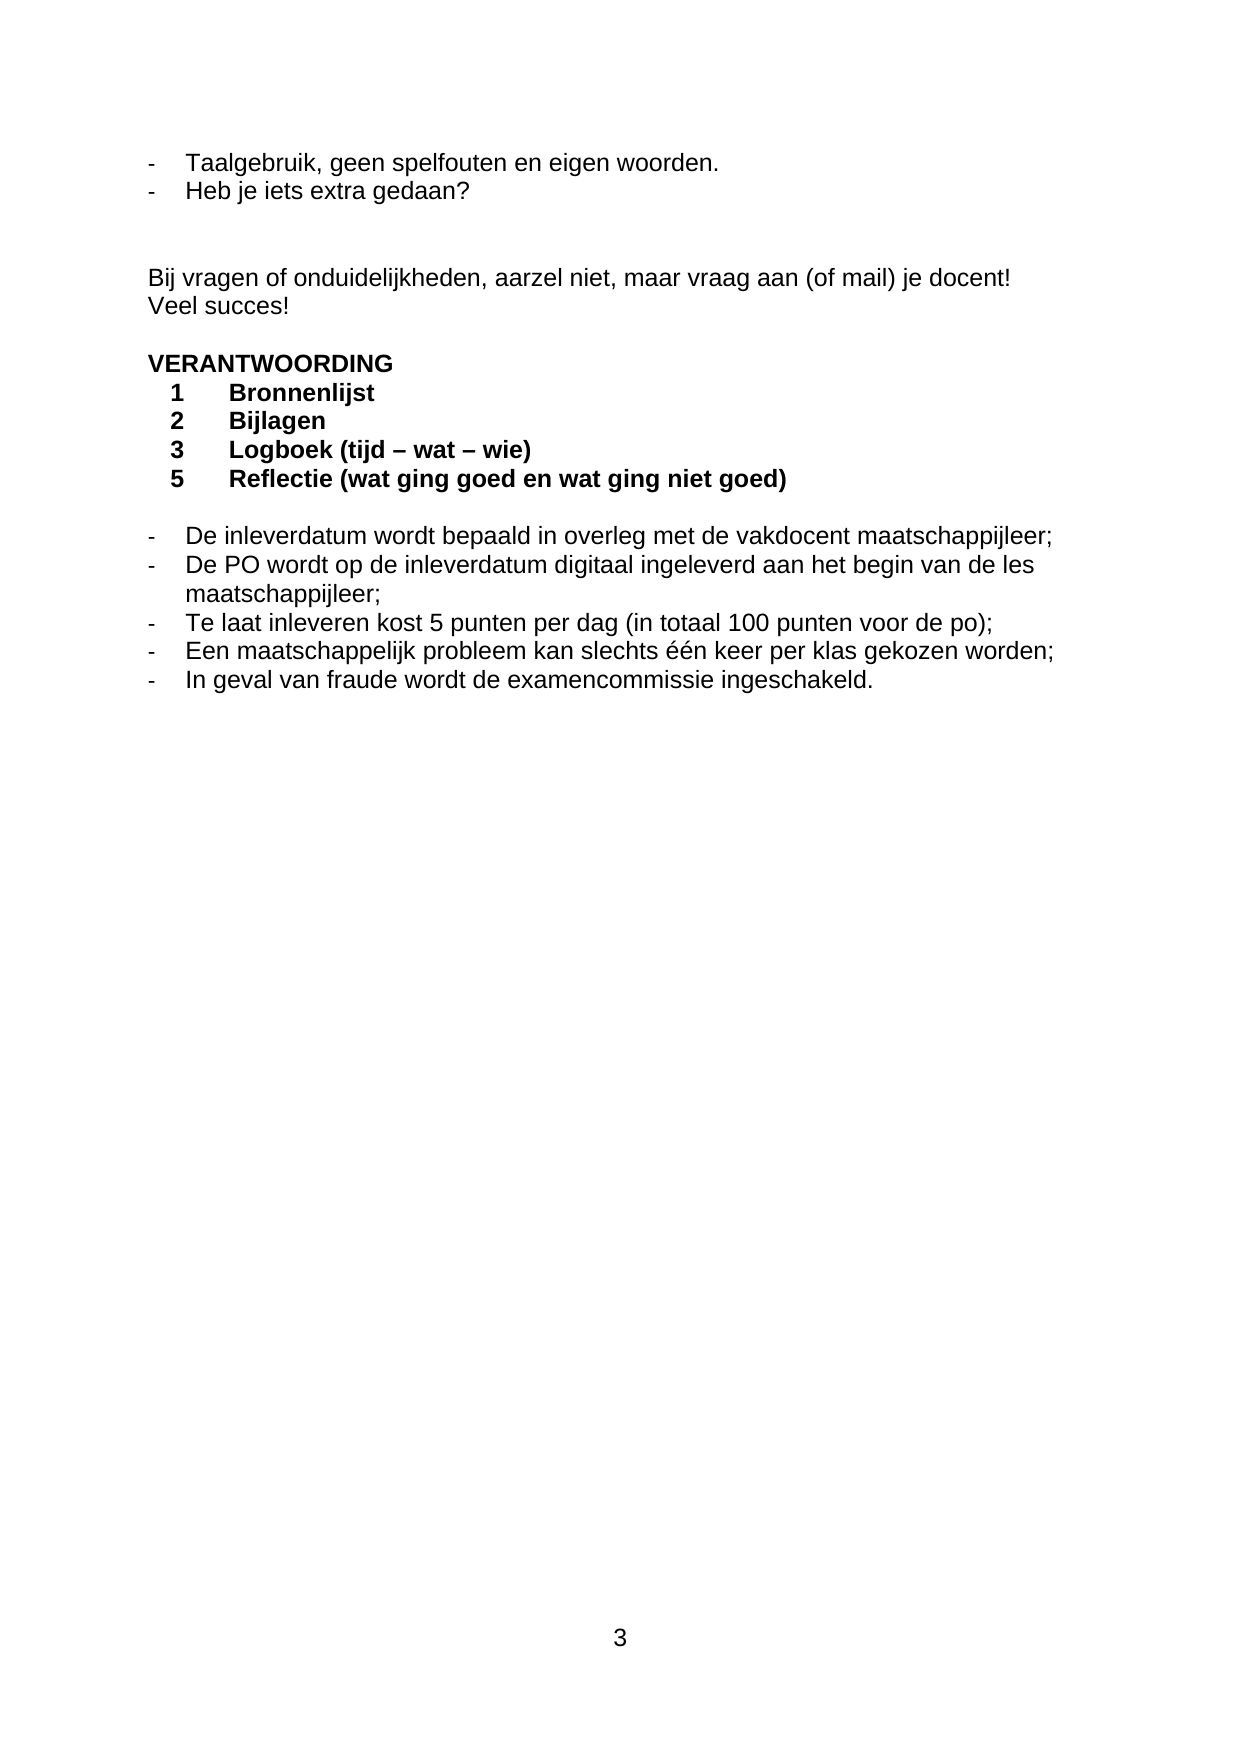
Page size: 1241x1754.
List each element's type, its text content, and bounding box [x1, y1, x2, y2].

list Taalgebruik, geen spelfouten en eigen woorden. [148, 148, 1093, 176]
table_header 1 [159, 378, 217, 406]
table_cell 2 [159, 406, 217, 435]
list Heb je iets extra gedaan? [148, 176, 1093, 205]
list Een maatschappelijk probleem kan slechts één keer per klas gekozen worden; [148, 636, 1093, 665]
table_cell Logboek (tijd – wat – wie) [218, 435, 1093, 464]
list In geval van fraude wordt de examencommissie ingeschakeld. [148, 665, 1093, 694]
table_cell Bijlagen [218, 406, 1093, 435]
table_header Bronnenlijst [218, 378, 1093, 406]
text VERANTWOORDING [148, 349, 1093, 378]
table_cell Reflectie (wat ging goed en wat ging niet goed) [218, 464, 1093, 493]
text Veel succes! [148, 291, 1093, 320]
list De PO wordt op de inleverdatum digitaal ingeleverd aan het begin van de les maatschappijleer; [148, 550, 1093, 608]
table_cell 5 [159, 464, 217, 493]
table_cell 3 [159, 435, 217, 464]
list De inleverdatum wordt bepaald in overleg met de vakdocent maatschappijleer; [148, 521, 1093, 550]
text Bij vragen of onduidelijkheden, aarzel niet, maar vraag aan (of mail) je docent! [148, 263, 1093, 291]
list Te laat inleveren kost 5 punten per dag (in totaal 100 punten voor de po); [148, 608, 1093, 636]
